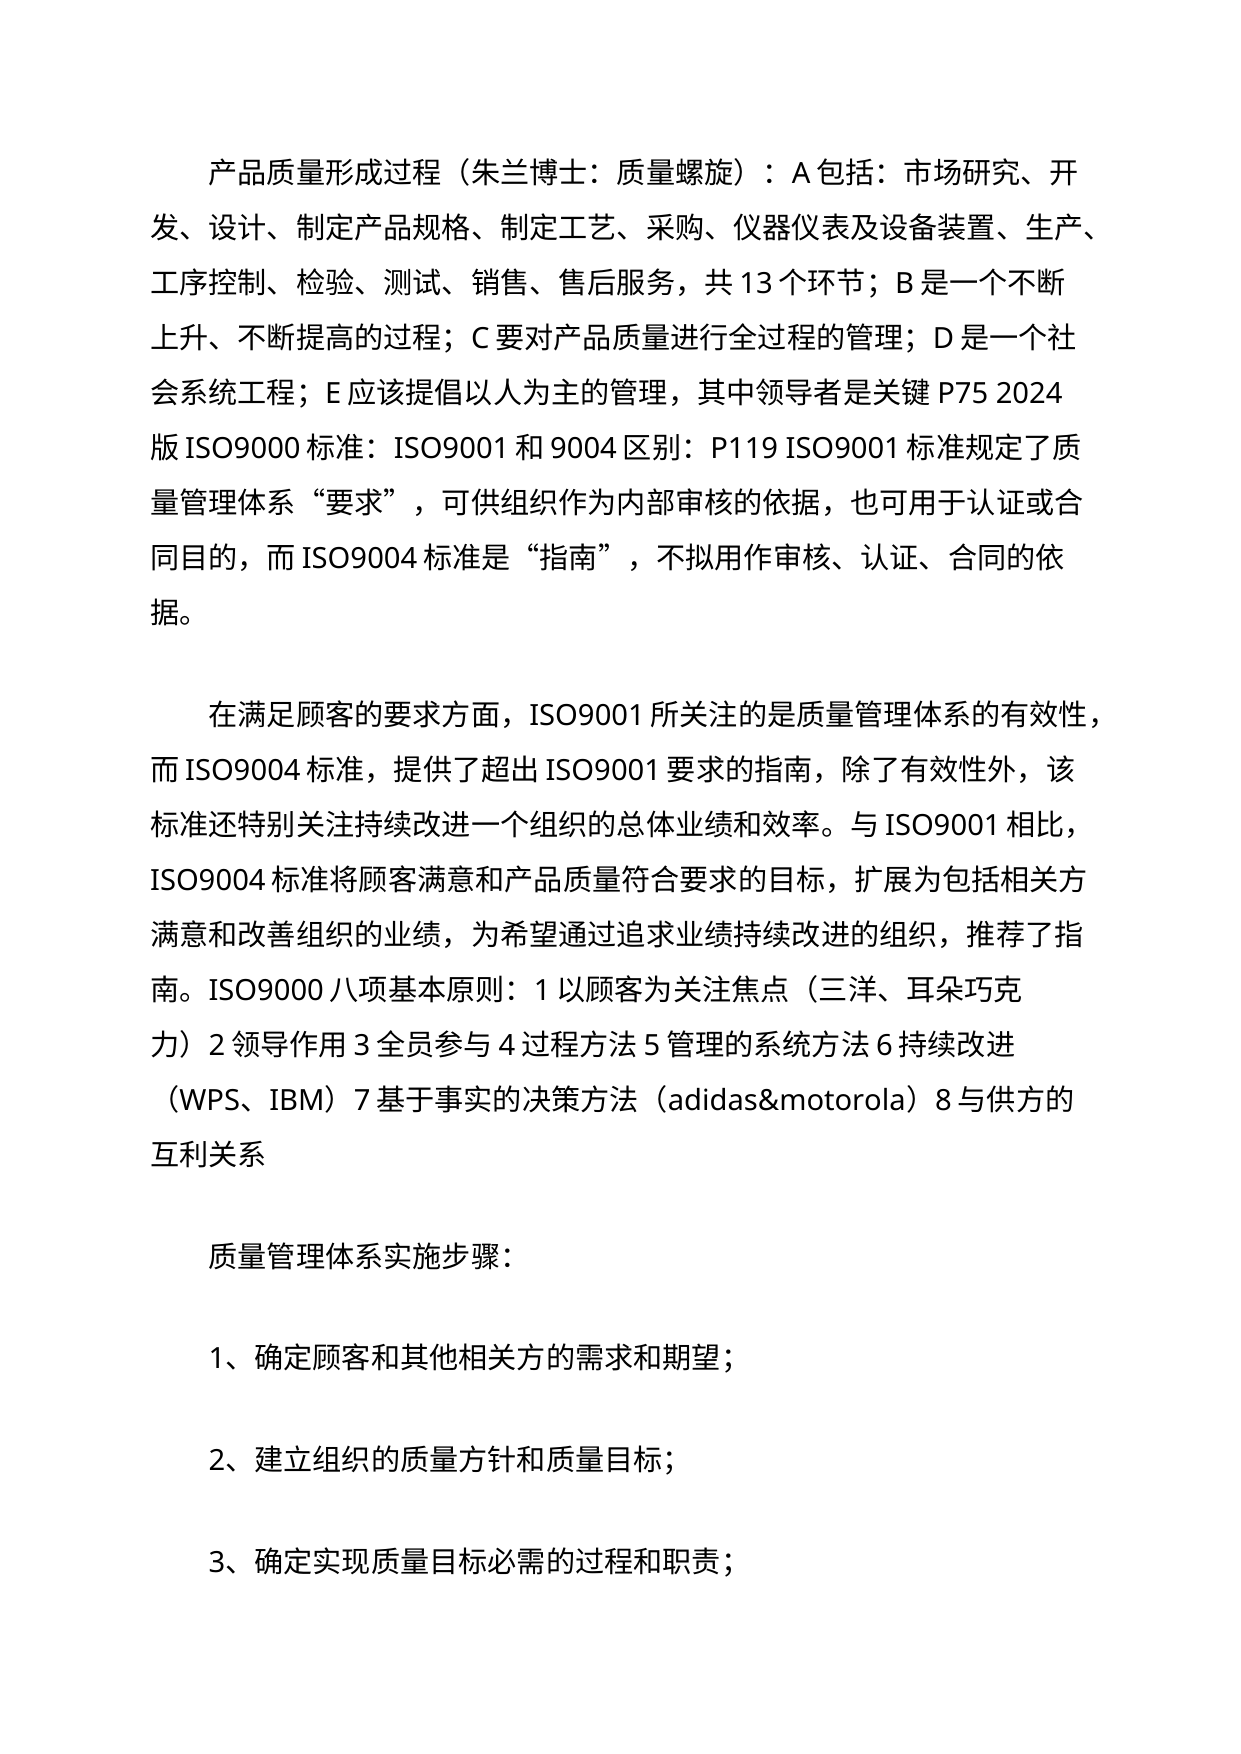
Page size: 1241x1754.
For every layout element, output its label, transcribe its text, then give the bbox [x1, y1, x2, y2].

text 产品质量形成过程（朱兰博士：质量螺旋）：A包括：市场研究、开发、设计、制定产品规格、制定工艺、采购、仪器仪表及设备装置、生产、工序控制、检验、测试、销售、售后服务，共13个环节；B是一个不断上升、不断提高的过程；C要对产品质量进行全过程的管理；D是一个社会系统工程；E应该提倡以人为主的管理，其中领导者是关键 P75 2024版ISO9000标准：ISO9001和9004区别：P119 ISO9001标准规定了质量管理体系“要求”，可供组织作为内部审核的依据，也可用于认证或合同目的，而ISO9004标准是“指南”，不拟用作审核、认证、合同的依据。 [150, 150, 1090, 632]
text 在满足顾客的要求方面，ISO9001所关注的是质量管理体系的有效性，而ISO9004标准，提供了超出ISO9001要求的指南，除了有效性外，该标准还特别关注持续改进一个组织的总体业绩和效率。与ISO9001相比，ISO9004标准将顾客满意和产品质量符合要求的目标，扩展为包括相关方满意和改善组织的业绩，为希望通过追求业绩持续改进的组织，推荐了指南。ISO9000八项基本原则：1以顾客为关注焦点（三洋、耳朵巧克力）2领导作用3全员参与4过程方法5管理的系统方法6持续改进（WPS、IBM）7基于事实的决策方法（adidas&motorola）8与供方的互利关系 [150, 692, 1090, 1174]
text 3、确定实现质量目标必需的过程和职责； [150, 1539, 1090, 1581]
text 2、建立组织的质量方针和质量目标； [150, 1437, 1090, 1479]
text 1、确定顾客和其他相关方的需求和期望； [150, 1335, 1090, 1377]
text 质量管理体系实施步骤： [150, 1233, 1090, 1276]
